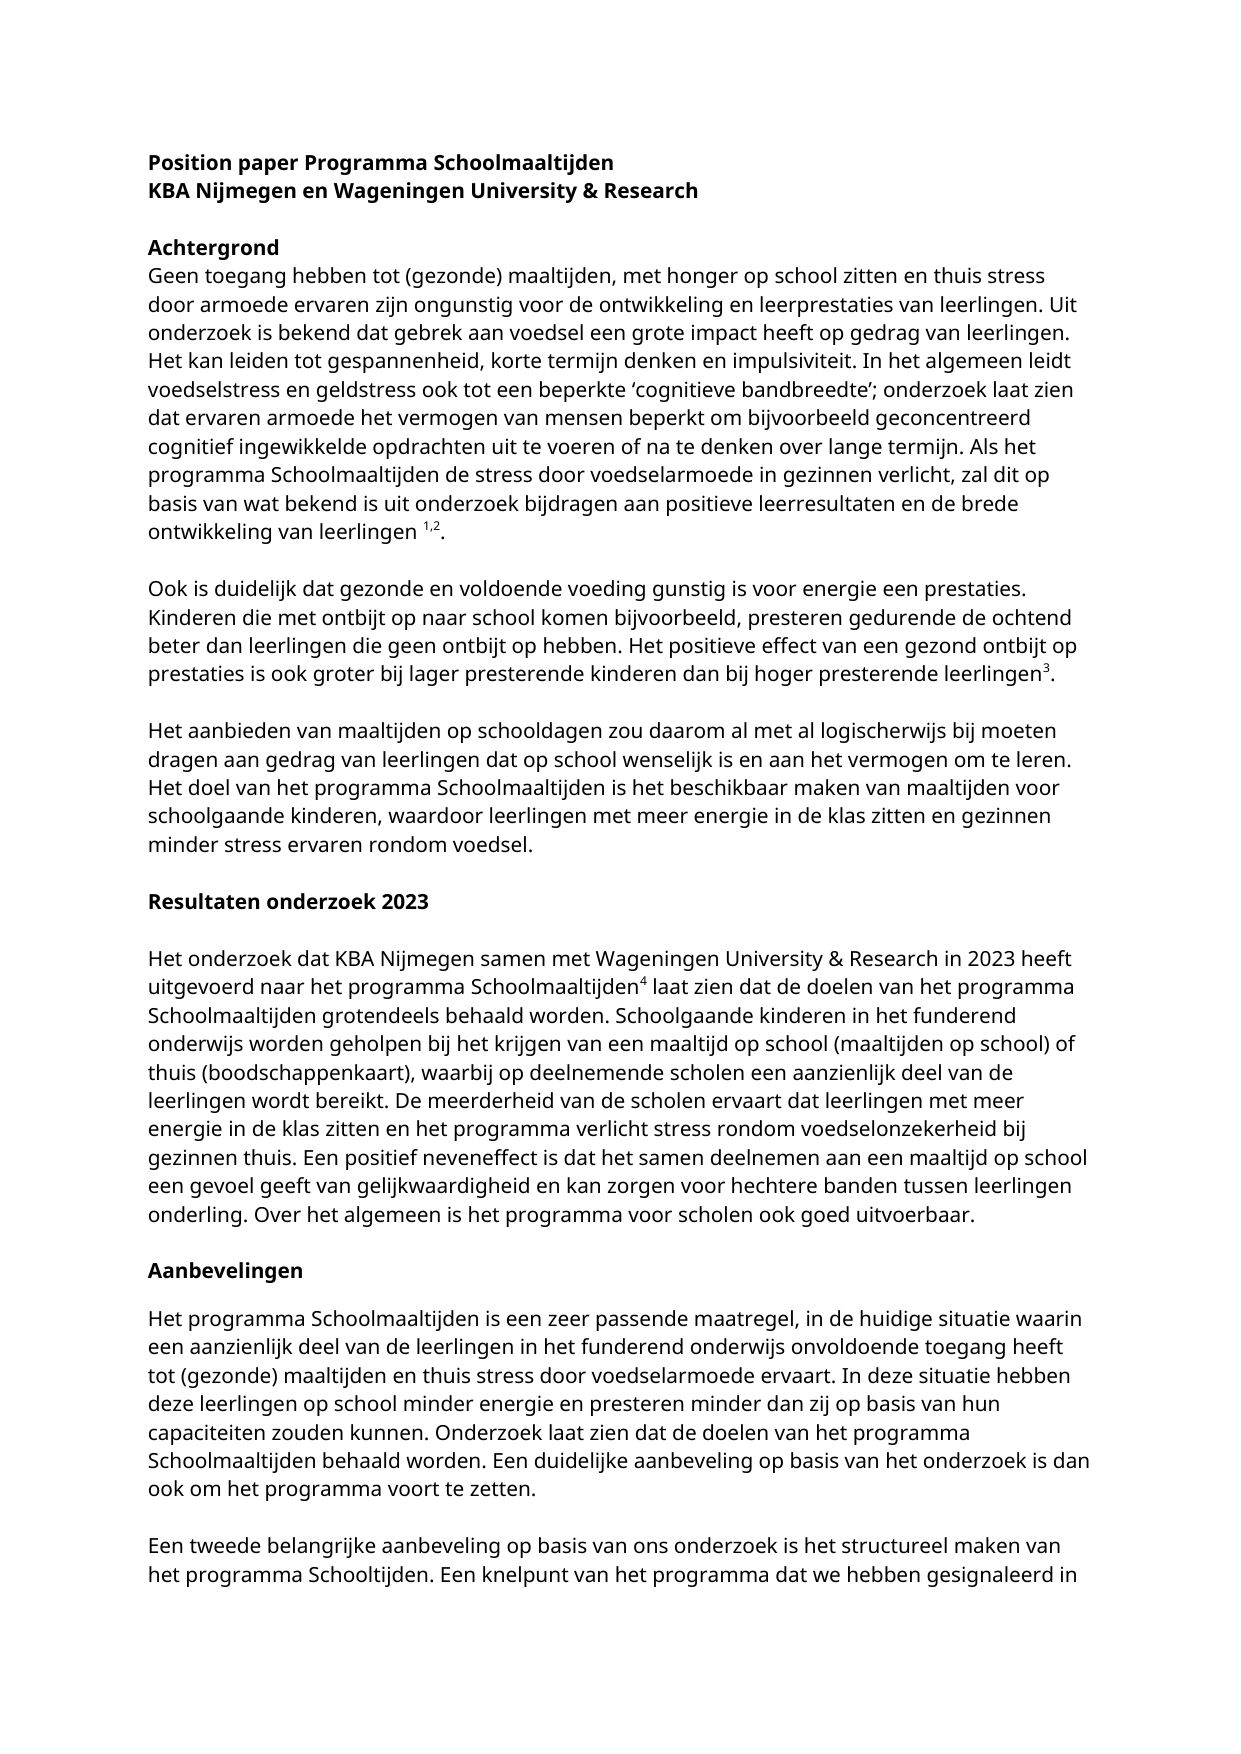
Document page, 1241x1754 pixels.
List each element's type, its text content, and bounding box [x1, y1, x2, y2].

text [148, 1531, 1093, 1588]
text Position paper Programma Schoolmaaltijden [148, 148, 1093, 176]
text Het onderzoek dat KBA Nijmegen samen met Wageningen University & Research in 2023 heeft uitgevoerd naar het programma Schoolmaaltijden4 laat zien dat de doelen van het programma Schoolmaaltijden grotendeels behaald worden. Schoolgaande kinderen in het funderend onderwijs worden geholpen bij het krijgen van een maaltijd op school (maaltijden op school) of thuis (boodschappenkaart), waarbij op deelnemende scholen een aanzienlijk deel van de leerlingen wordt bereikt. De meerderheid van de scholen ervaart dat leerlingen met meer energie in de klas zitten en het programma verlicht stress rondom voedselonzekerheid bij gezinnen thuis. Een positief neveneffect is dat het samen deelnemen aan een maaltijd op school een gevoel geeft van gelijkwaardigheid en kan zorgen voor hechtere banden tussen leerlingen onderling. Over het algemeen is het programma voor scholen ook goed uitvoerbaar. [148, 944, 1093, 1228]
text Achtergrond [148, 233, 1093, 261]
text Het aanbieden van maaltijden op schooldagen zou daarom al met al logischerwijs bij moeten dragen aan gedrag van leerlingen dat op school wenselijk is en aan het vermogen om te leren. Het doel van het programma Schoolmaaltijden is het beschikbaar maken van maaltijden voor schoolgaande kinderen, waardoor leerlingen met meer energie in de klas zitten en gezinnen minder stress ervaren rondom voedsel. [148, 716, 1093, 858]
text Geen toegang hebben tot (gezonde) maaltijden, met honger op school zitten en thuis stress door armoede ervaren zijn ongunstig voor de ontwikkeling en leerprestaties van leerlingen. Uit onderzoek is bekend dat gebrek aan voedsel een grote impact heeft op gedrag van leerlingen. Het kan leiden tot gespannenheid, korte termijn denken en impulsiviteit. In het algemeen leidt voedselstress en geldstress ook tot een beperkte ‘cognitieve bandbreedte’; onderzoek laat zien dat ervaren armoede het vermogen van mensen beperkt om bijvoorbeeld geconcentreerd cognitief ingewikkelde opdrachten uit te voeren of na te denken over lange termijn. Als het programma Schoolmaaltijden de stress door voedselarmoede in gezinnen verlicht, zal dit op basis van wat bekend is uit onderzoek bijdragen aan positieve leerresultaten en de brede ontwikkeling van leerlingen 1,2. [148, 261, 1093, 546]
text Het programma Schoolmaaltijden is een zeer passende maatregel, in de huidige situatie waarin een aanzienlijk deel van de leerlingen in het funderend onderwijs onvoldoende toegang heeft tot (gezonde) maaltijden en thuis stress door voedselarmoede ervaart. In deze situatie hebben deze leerlingen op school minder energie en presteren minder dan zij op basis van hun capaciteiten zouden kunnen. Onderzoek laat zien dat de doelen van het programma Schoolmaaltijden behaald worden. Een duidelijke aanbeveling op basis van het onderzoek is dan ook om het programma voort te zetten. [148, 1304, 1093, 1503]
text KBA Nijmegen en Wageningen University & Research [148, 176, 1093, 204]
text Resultaten onderzoek 2023 [148, 887, 1093, 915]
text Aanbevelingen [148, 1257, 1093, 1285]
text Ook is duidelijk dat gezonde en voldoende voeding gunstig is voor energie een prestaties. Kinderen die met ontbijt op naar school komen bijvoorbeeld, presteren gedurende de ochtend beter dan leerlingen die geen ontbijt op hebben. Het positieve effect van een gezond ontbijt op prestaties is ook groter bij lager presterende kinderen dan bij hoger presterende leerlingen3. [148, 574, 1093, 688]
